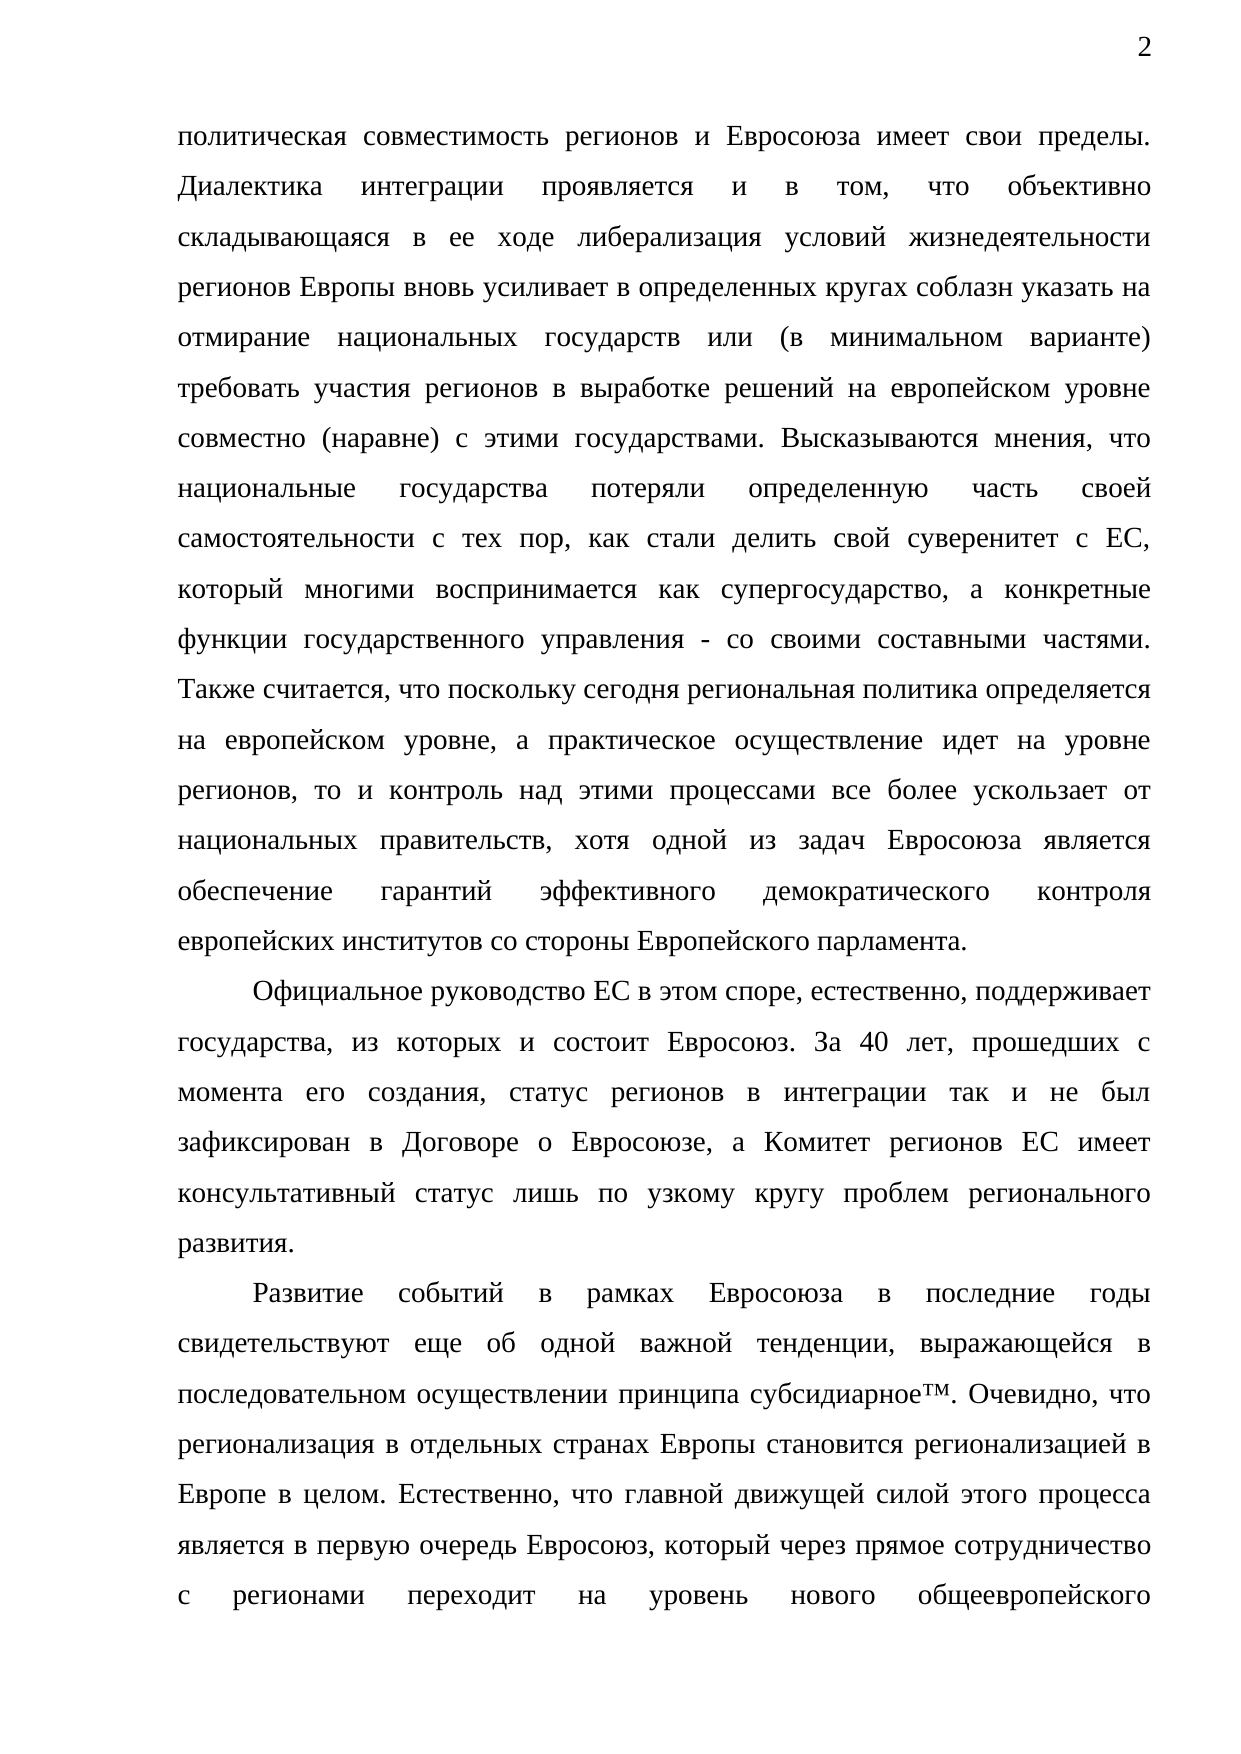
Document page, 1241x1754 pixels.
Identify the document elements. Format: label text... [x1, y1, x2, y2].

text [177, 1275, 1152, 1611]
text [177, 118, 1152, 957]
text Официальное руководство ЕС в этом споре, естественно, поддерживает государства, из которых и состоит Евросоюз. За 40 лет, прошедших с момента его создания, статус регионов в интеграции так и не был зафиксирован в Договоре о Евросоюзе, а Комитет регионов ЕС имеет консультативный статус лишь по узкому кругу проблем регионального развития. [177, 973, 1152, 1258]
